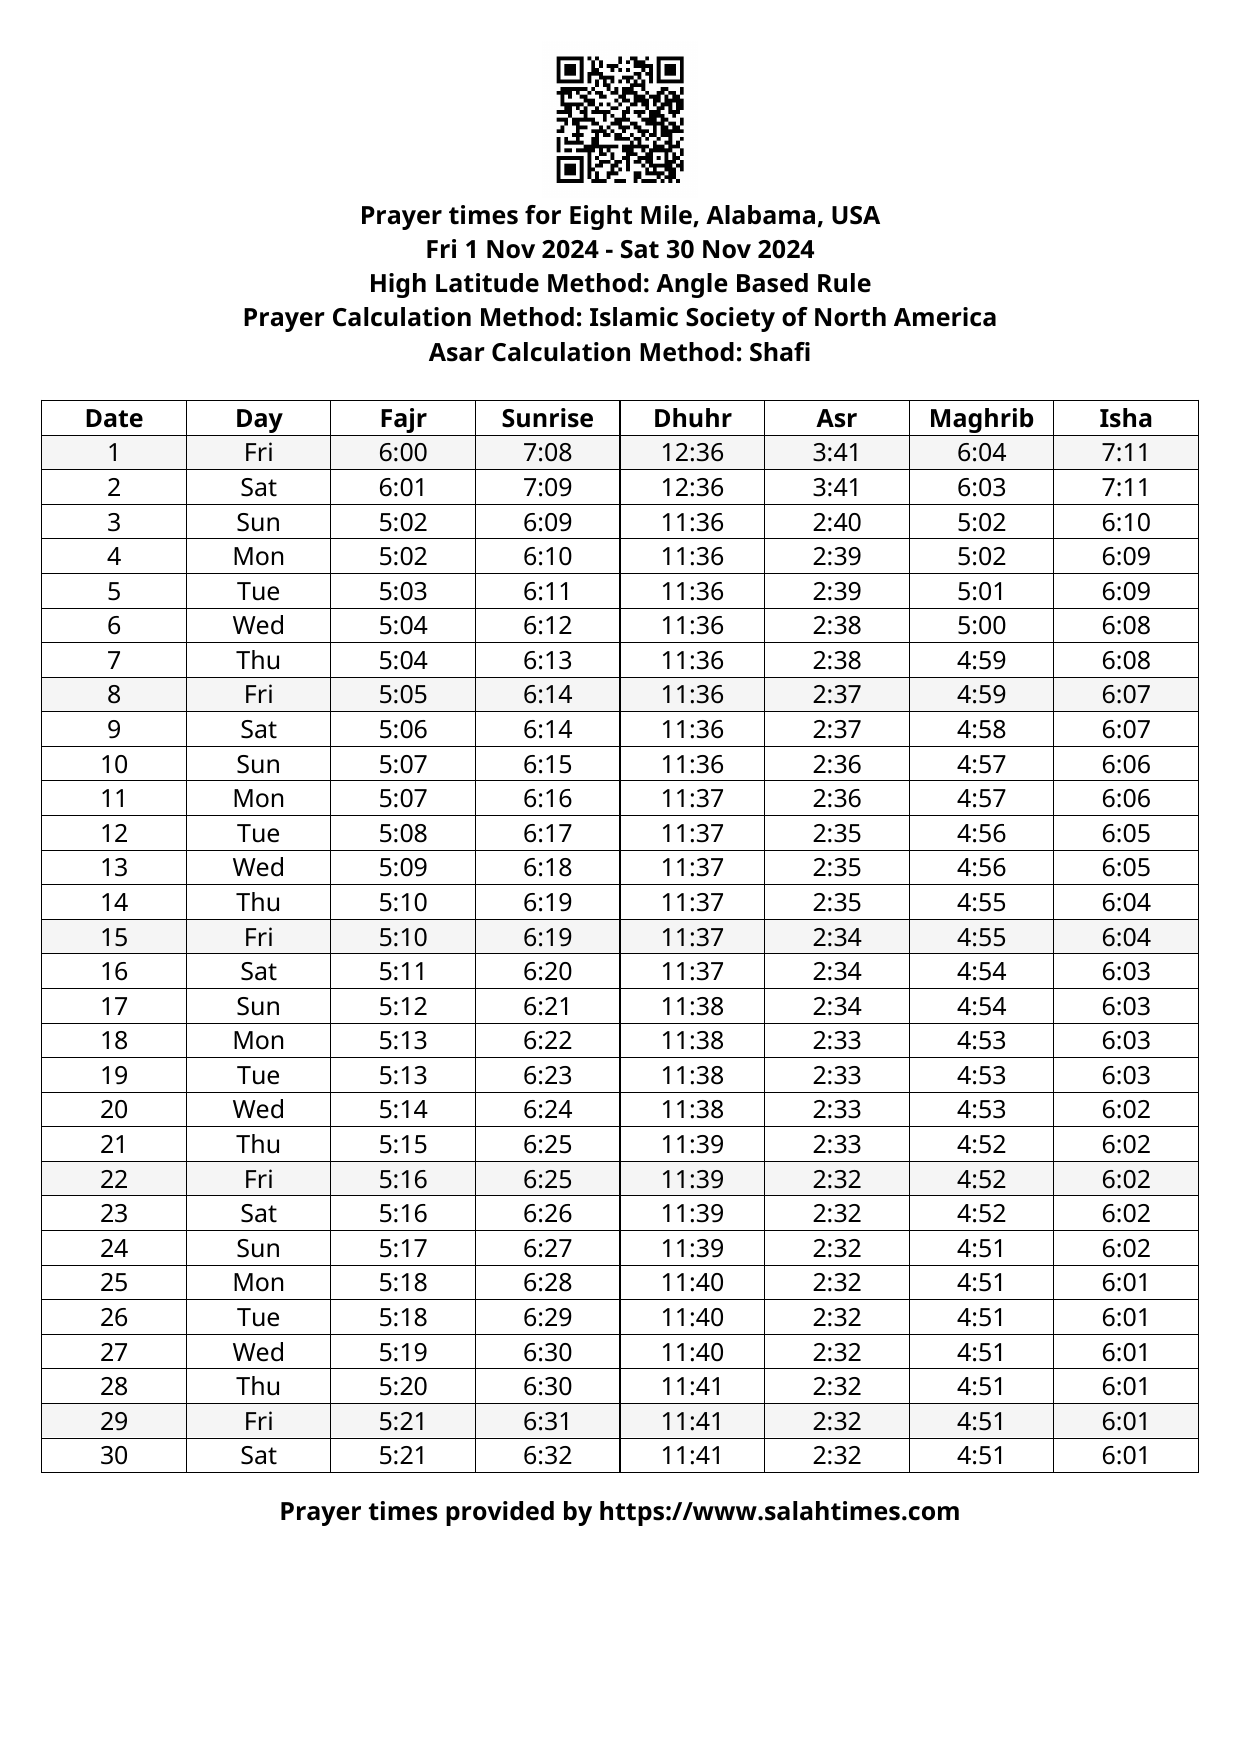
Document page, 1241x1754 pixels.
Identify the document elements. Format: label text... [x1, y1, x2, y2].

table_cell Mon [187, 1266, 330, 1299]
table_cell 29 [42, 1404, 186, 1437]
table_cell 7:09 [476, 470, 619, 504]
table_cell 10 [42, 747, 186, 780]
table_cell 2:35 [765, 885, 909, 919]
table_cell Sat [187, 712, 330, 746]
table_cell 6:08 [1054, 643, 1198, 677]
table_cell 6:21 [476, 989, 619, 1022]
table_cell Wed [187, 1335, 330, 1368]
table_cell 6:01 [331, 470, 475, 504]
table_cell 16 [42, 954, 186, 988]
table_cell 6:09 [476, 505, 619, 538]
table_cell Thu [187, 643, 330, 677]
table_cell 6:04 [910, 436, 1053, 469]
table_cell 6:09 [1054, 574, 1198, 607]
table_cell Sun [187, 505, 330, 538]
table_cell Tue [187, 816, 330, 849]
table_cell Sun [187, 1231, 330, 1264]
table_cell 6:06 [1054, 781, 1198, 815]
table_cell 4:59 [910, 643, 1053, 677]
table_cell 7:08 [476, 436, 619, 469]
text Prayer times provided by https://www.salahtimes.com [42, 1494, 1198, 1528]
table_cell 2:32 [765, 1196, 909, 1230]
table_cell 6:30 [476, 1369, 619, 1403]
table_cell 5:05 [331, 678, 475, 711]
table_cell 11 [42, 781, 186, 815]
table_cell 6:03 [1054, 989, 1198, 1022]
table_cell 1 [42, 436, 186, 469]
table_cell 5:16 [331, 1196, 475, 1230]
table_cell 6:19 [476, 885, 619, 919]
table_cell 18 [42, 1024, 186, 1057]
table_cell 6:09 [1054, 539, 1198, 573]
table_cell 6:13 [476, 643, 619, 677]
text Fri 1 Nov 2024 - Sat 30 Nov 2024 [42, 232, 1198, 266]
table_cell 5:02 [910, 539, 1053, 573]
table_cell 11:39 [621, 1127, 764, 1161]
table_cell 4:52 [910, 1162, 1053, 1195]
table_cell 6:04 [1054, 885, 1198, 919]
table_cell 6:02 [1054, 1127, 1198, 1161]
table_cell 6:07 [1054, 678, 1198, 711]
table_cell 21 [42, 1127, 186, 1161]
table_cell 4 [42, 539, 186, 573]
table_cell 6:01 [1054, 1266, 1198, 1299]
table_cell 2:33 [765, 1127, 909, 1161]
table_cell 4:53 [910, 1058, 1053, 1092]
table_cell 5:11 [331, 954, 475, 988]
table_cell 5 [42, 574, 186, 607]
table_cell 4:53 [910, 1024, 1053, 1057]
table_cell 17 [42, 989, 186, 1022]
table_cell 5:18 [331, 1300, 475, 1334]
table_cell Mon [187, 1024, 330, 1057]
table_cell Wed [187, 609, 330, 642]
table_cell 6:03 [1054, 1024, 1198, 1057]
table_cell 6:28 [476, 1266, 619, 1299]
table_cell 2:32 [765, 1266, 909, 1299]
picture [542, 41, 699, 198]
table_cell 11:37 [621, 816, 764, 849]
table_cell 4:56 [910, 851, 1053, 884]
table_cell 4:51 [910, 1231, 1053, 1264]
table_cell 6:04 [1054, 920, 1198, 953]
table_cell 6:06 [1054, 747, 1198, 780]
table_cell 4:56 [910, 816, 1053, 849]
table_cell 12:36 [621, 470, 764, 504]
table_cell 14 [42, 885, 186, 919]
table_cell 5:01 [910, 574, 1053, 607]
table_cell 5:16 [331, 1162, 475, 1195]
table_cell 11:38 [621, 989, 764, 1022]
table_cell 5:08 [331, 816, 475, 849]
table_cell 6:27 [476, 1231, 619, 1264]
table_cell 5:20 [331, 1369, 475, 1403]
table_cell 4:51 [910, 1266, 1053, 1299]
table_cell 2:34 [765, 920, 909, 953]
table_cell Thu [187, 1127, 330, 1161]
table_cell 6:23 [476, 1058, 619, 1092]
table_cell 6:00 [331, 436, 475, 469]
table_cell 19 [42, 1058, 186, 1092]
table_cell 7:11 [1054, 436, 1198, 469]
table_cell 2:32 [765, 1300, 909, 1334]
table_cell 4:51 [910, 1369, 1053, 1403]
table_cell 4:54 [910, 954, 1053, 988]
text Prayer times for Eight Mile, Alabama, USA [42, 198, 1198, 232]
table_cell 5:13 [331, 1058, 475, 1092]
table_cell 11:41 [621, 1369, 764, 1403]
table_cell 5:06 [331, 712, 475, 746]
table_cell 11:40 [621, 1300, 764, 1334]
table_cell 11:38 [621, 1093, 764, 1126]
table_cell 6:01 [1054, 1439, 1198, 1472]
table_cell 6:19 [476, 920, 619, 953]
table_cell 5:07 [331, 747, 475, 780]
table_cell 2:32 [765, 1369, 909, 1403]
table_cell 3 [42, 505, 186, 538]
table_cell Sat [187, 954, 330, 988]
table_cell 2:32 [765, 1335, 909, 1368]
table_cell 6:32 [476, 1439, 619, 1472]
table_cell 11:37 [621, 851, 764, 884]
table_cell Thu [187, 1369, 330, 1403]
table_cell 5:02 [331, 539, 475, 573]
table_cell 6:01 [1054, 1300, 1198, 1334]
table_cell 5:17 [331, 1231, 475, 1264]
table_cell 22 [42, 1162, 186, 1195]
table_cell 6:30 [476, 1335, 619, 1368]
table_cell Sat [187, 470, 330, 504]
table_cell 2:36 [765, 747, 909, 780]
table_cell 6:03 [1054, 954, 1198, 988]
table_cell 2:35 [765, 816, 909, 849]
table_cell 11:41 [621, 1404, 764, 1437]
table_cell 6:07 [1054, 712, 1198, 746]
table_cell 5:00 [910, 609, 1053, 642]
table_cell 4:55 [910, 885, 1053, 919]
table_cell 9 [42, 712, 186, 746]
table_cell 30 [42, 1439, 186, 1472]
table_cell Tue [187, 1058, 330, 1092]
table_cell 6:02 [1054, 1196, 1198, 1230]
table_cell 6:10 [476, 539, 619, 573]
table_cell Fri [187, 1162, 330, 1195]
table_cell 6:26 [476, 1196, 619, 1230]
table_cell 2:32 [765, 1231, 909, 1264]
table_cell 11:36 [621, 747, 764, 780]
table_cell 6:01 [1054, 1369, 1198, 1403]
table_cell Sat [187, 1196, 330, 1230]
table_cell 6:11 [476, 574, 619, 607]
table_cell 6:02 [1054, 1231, 1198, 1264]
table_cell 2:37 [765, 712, 909, 746]
table_cell 2:36 [765, 781, 909, 815]
table_header Asr [765, 401, 909, 434]
table_cell 11:36 [621, 643, 764, 677]
table_cell 5:04 [331, 643, 475, 677]
table_cell 5:21 [331, 1439, 475, 1472]
table_cell 4:51 [910, 1439, 1053, 1472]
table_header Fajr [331, 401, 475, 434]
table_cell 28 [42, 1369, 186, 1403]
table_cell 2:32 [765, 1404, 909, 1437]
table_cell Sun [187, 747, 330, 780]
table_cell 11:41 [621, 1439, 764, 1472]
table_cell 5:02 [910, 505, 1053, 538]
table_cell 5:07 [331, 781, 475, 815]
table_cell 6:01 [1054, 1404, 1198, 1437]
table_cell 2 [42, 470, 186, 504]
table_cell 11:38 [621, 1024, 764, 1057]
table_cell Mon [187, 539, 330, 573]
table_cell 11:37 [621, 920, 764, 953]
table_cell 6:29 [476, 1300, 619, 1334]
table_cell 11:39 [621, 1196, 764, 1230]
table_cell 11:37 [621, 954, 764, 988]
table_cell 4:52 [910, 1196, 1053, 1230]
table_cell 23 [42, 1196, 186, 1230]
table_cell 6:12 [476, 609, 619, 642]
table_cell Mon [187, 781, 330, 815]
table_cell 4:53 [910, 1093, 1053, 1126]
table_cell 11:39 [621, 1162, 764, 1195]
table_cell 24 [42, 1231, 186, 1264]
table_header Date [42, 401, 186, 434]
table_cell Fri [187, 678, 330, 711]
table_header Maghrib [910, 401, 1053, 434]
table_cell 2:39 [765, 539, 909, 573]
table_cell Fri [187, 436, 330, 469]
table_cell 5:15 [331, 1127, 475, 1161]
table_cell 12:36 [621, 436, 764, 469]
table_cell 6:14 [476, 712, 619, 746]
table_header Isha [1054, 401, 1198, 434]
table_cell 5:10 [331, 920, 475, 953]
table_cell 7 [42, 643, 186, 677]
table_cell 5:02 [331, 505, 475, 538]
table_cell 13 [42, 851, 186, 884]
table_cell 11:40 [621, 1335, 764, 1368]
table_cell 8 [42, 678, 186, 711]
table_cell 6:25 [476, 1127, 619, 1161]
table_cell 5:04 [331, 609, 475, 642]
table_cell 4:51 [910, 1300, 1053, 1334]
table_cell 5:03 [331, 574, 475, 607]
table_cell Tue [187, 574, 330, 607]
table_cell 7:11 [1054, 470, 1198, 504]
table_cell 11:36 [621, 712, 764, 746]
table_cell 2:33 [765, 1024, 909, 1057]
table_cell 6:05 [1054, 851, 1198, 884]
table_cell 6:08 [1054, 609, 1198, 642]
table_cell 6:15 [476, 747, 619, 780]
table_cell 11:37 [621, 885, 764, 919]
table_cell 25 [42, 1266, 186, 1299]
table_cell 11:36 [621, 609, 764, 642]
table_cell 4:57 [910, 747, 1053, 780]
table_cell 6:02 [1054, 1093, 1198, 1126]
table_cell 5:14 [331, 1093, 475, 1126]
table_cell 2:37 [765, 678, 909, 711]
table_cell 27 [42, 1335, 186, 1368]
table_cell 11:38 [621, 1058, 764, 1092]
table_cell 11:39 [621, 1231, 764, 1264]
table_cell Thu [187, 885, 330, 919]
table_cell 3:41 [765, 436, 909, 469]
table_cell 5:19 [331, 1335, 475, 1368]
table_cell 2:38 [765, 609, 909, 642]
table_cell 2:35 [765, 851, 909, 884]
table_cell 6:20 [476, 954, 619, 988]
table_cell 4:51 [910, 1335, 1053, 1368]
table_cell 2:38 [765, 643, 909, 677]
table_cell 2:33 [765, 1058, 909, 1092]
table_cell 11:40 [621, 1266, 764, 1299]
table_cell 12 [42, 816, 186, 849]
table_cell 11:36 [621, 678, 764, 711]
table_cell 5:13 [331, 1024, 475, 1057]
table_cell 4:52 [910, 1127, 1053, 1161]
table_cell 6 [42, 609, 186, 642]
table_cell 4:55 [910, 920, 1053, 953]
table_cell 11:37 [621, 781, 764, 815]
table_cell 6:31 [476, 1404, 619, 1437]
table_cell 4:59 [910, 678, 1053, 711]
table_cell 11:36 [621, 505, 764, 538]
table_cell 11:36 [621, 574, 764, 607]
table_cell 5:12 [331, 989, 475, 1022]
table_cell 6:14 [476, 678, 619, 711]
table_cell 6:05 [1054, 816, 1198, 849]
table_cell 4:54 [910, 989, 1053, 1022]
table_cell 6:22 [476, 1024, 619, 1057]
table_cell Fri [187, 920, 330, 953]
text High Latitude Method: Angle Based Rule [42, 266, 1198, 300]
table_cell 4:58 [910, 712, 1053, 746]
table_cell 6:02 [1054, 1162, 1198, 1195]
table_cell 11:36 [621, 539, 764, 573]
table_cell 2:33 [765, 1093, 909, 1126]
table_cell Wed [187, 851, 330, 884]
table_cell 2:32 [765, 1162, 909, 1195]
table_cell 3:41 [765, 470, 909, 504]
table_cell 5:10 [331, 885, 475, 919]
table_cell 5:09 [331, 851, 475, 884]
table_cell 6:16 [476, 781, 619, 815]
table_cell 15 [42, 920, 186, 953]
table_cell 6:17 [476, 816, 619, 849]
table_cell 6:10 [1054, 505, 1198, 538]
table_cell 4:57 [910, 781, 1053, 815]
table_cell Tue [187, 1300, 330, 1334]
text Prayer Calculation Method: Islamic Society of North America [42, 300, 1198, 334]
table_cell 2:39 [765, 574, 909, 607]
table_header Day [187, 401, 330, 434]
table_cell Wed [187, 1093, 330, 1126]
table_cell 2:32 [765, 1439, 909, 1472]
table_cell Sun [187, 989, 330, 1022]
table_cell 6:03 [1054, 1058, 1198, 1092]
table_cell 6:03 [910, 470, 1053, 504]
table_cell 5:18 [331, 1266, 475, 1299]
table_cell 6:24 [476, 1093, 619, 1126]
table_cell Fri [187, 1404, 330, 1437]
table_cell 20 [42, 1093, 186, 1126]
table_cell 6:01 [1054, 1335, 1198, 1368]
table_cell 26 [42, 1300, 186, 1334]
table_cell 2:40 [765, 505, 909, 538]
table_cell 2:34 [765, 954, 909, 988]
table_cell Sat [187, 1439, 330, 1472]
text Asar Calculation Method: Shafi [42, 334, 1198, 368]
table_cell 2:34 [765, 989, 909, 1022]
table_cell 4:51 [910, 1404, 1053, 1437]
table_header Dhuhr [621, 401, 764, 434]
table_cell 6:25 [476, 1162, 619, 1195]
table_cell 5:21 [331, 1404, 475, 1437]
table_header Sunrise [476, 401, 619, 434]
table_cell 6:18 [476, 851, 619, 884]
